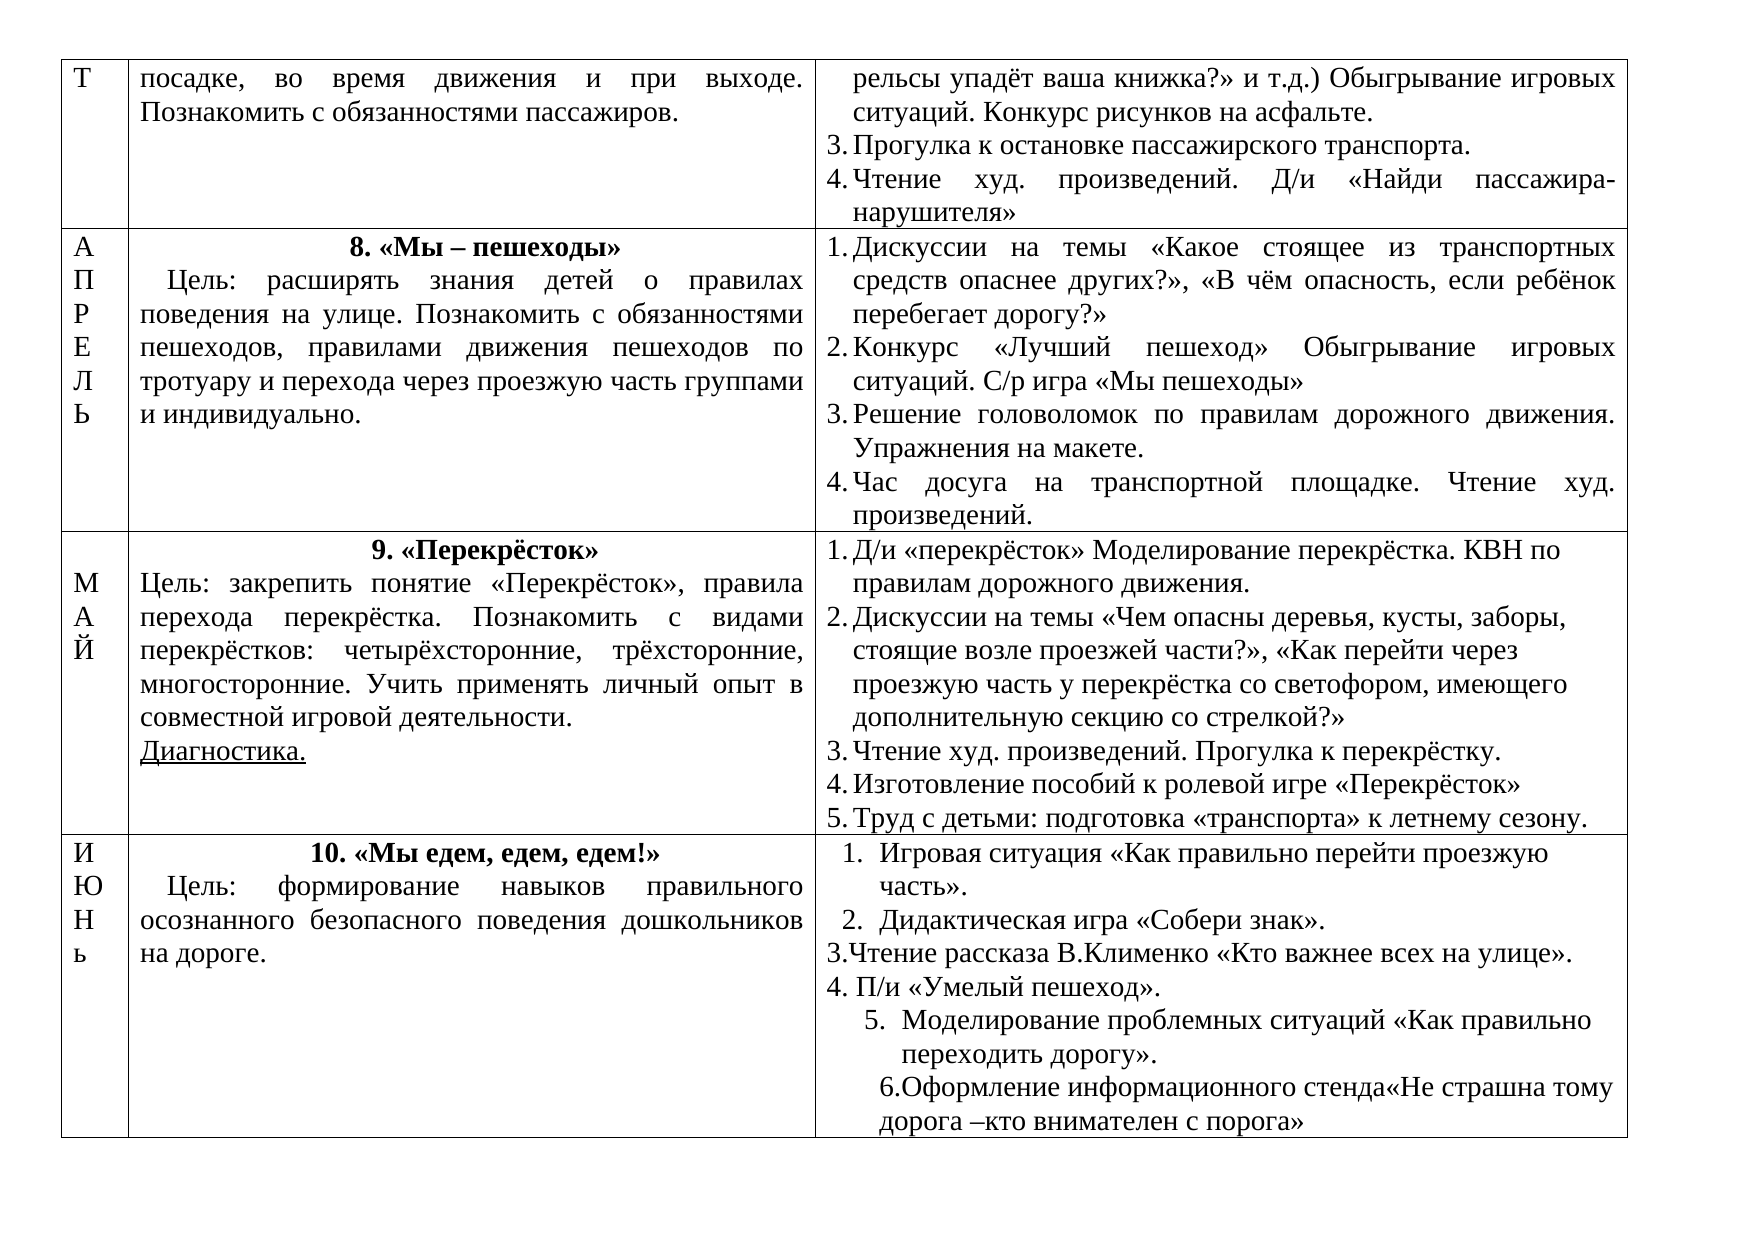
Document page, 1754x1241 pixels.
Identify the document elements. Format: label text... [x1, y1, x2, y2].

table_cell 8. «Мы – пешеходы» Цель: расширять знания детей о правилах поведения на улице. Познакомить с обязанностями пешеходов, правилами движения пешеходов по тротуару и перехода через проезжую часть группами и индивидуально. [129, 229, 815, 531]
table_cell 9. «Перекрёсток» Цель: закрепить понятие «Перекрёсток», правила перехода перекрёстка. Познакомить с видами перекрёстков: четырёхсторонние, трёхсторонние, многосторонние. Учить применять личный опыт в совместной игровой деятельности. Диагностика. [129, 532, 815, 834]
table_cell Д/и «перекрёсток» Моделирование перекрёстка. КВН по правилам дорожного движения. Дискуссии на темы «Чем опасны деревья, кусты, заборы, стоящие возле проезжей части?», «Как перейти через проезжую часть у перекрёстка со светофором, имеющего дополнительную секцию со стрелкой?» Чтение худ. произведений. Прогулка к перекрёстку. Изготовление пособий к ролевой игре «Перекрёсток» Труд с детьми: подготовка «транспорта» к летнему сезону. [816, 532, 1627, 834]
table_cell Игровая ситуация «Как правильно перейти проезжую часть». Дидактическая игра «Собери знак». 3.Чтение рассказа В.Клименко «Кто важнее всех на улице». 4. П/и «Умелый пешеход». Моделирование проблемных ситуаций «Как правильно переходить дорогу». 6.Оформление информационного стенда«Не страшна тому дорога –кто внимателен с порога» [816, 835, 1627, 1137]
table_cell 10. «Мы едем, едем, едем!» Цель: формирование навыков правильного осознанного безопасного поведения дошкольников на дороге. [129, 835, 815, 1137]
table_cell А П Р Е Л Ь [62, 229, 128, 531]
table_cell М А Й [62, 532, 128, 834]
table_cell Дискуссии на темы «Какое стоящее из транспортных средств опаснее других?», «В чём опасность, если ребёнок перебегает дорогу?» Конкурс «Лучший пешеход» Обыгрывание игровых ситуаций. С/р игра «Мы пешеходы» Решение головоломок по правилам дорожного движения. Упражнения на макете. Час досуга на транспортной площадке. Чтение худ. произведений. [816, 229, 1627, 531]
table_cell И Ю Н ь [62, 835, 128, 1137]
table_cell М А Р Т [62, 60, 128, 228]
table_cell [129, 60, 815, 228]
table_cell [816, 60, 1627, 228]
